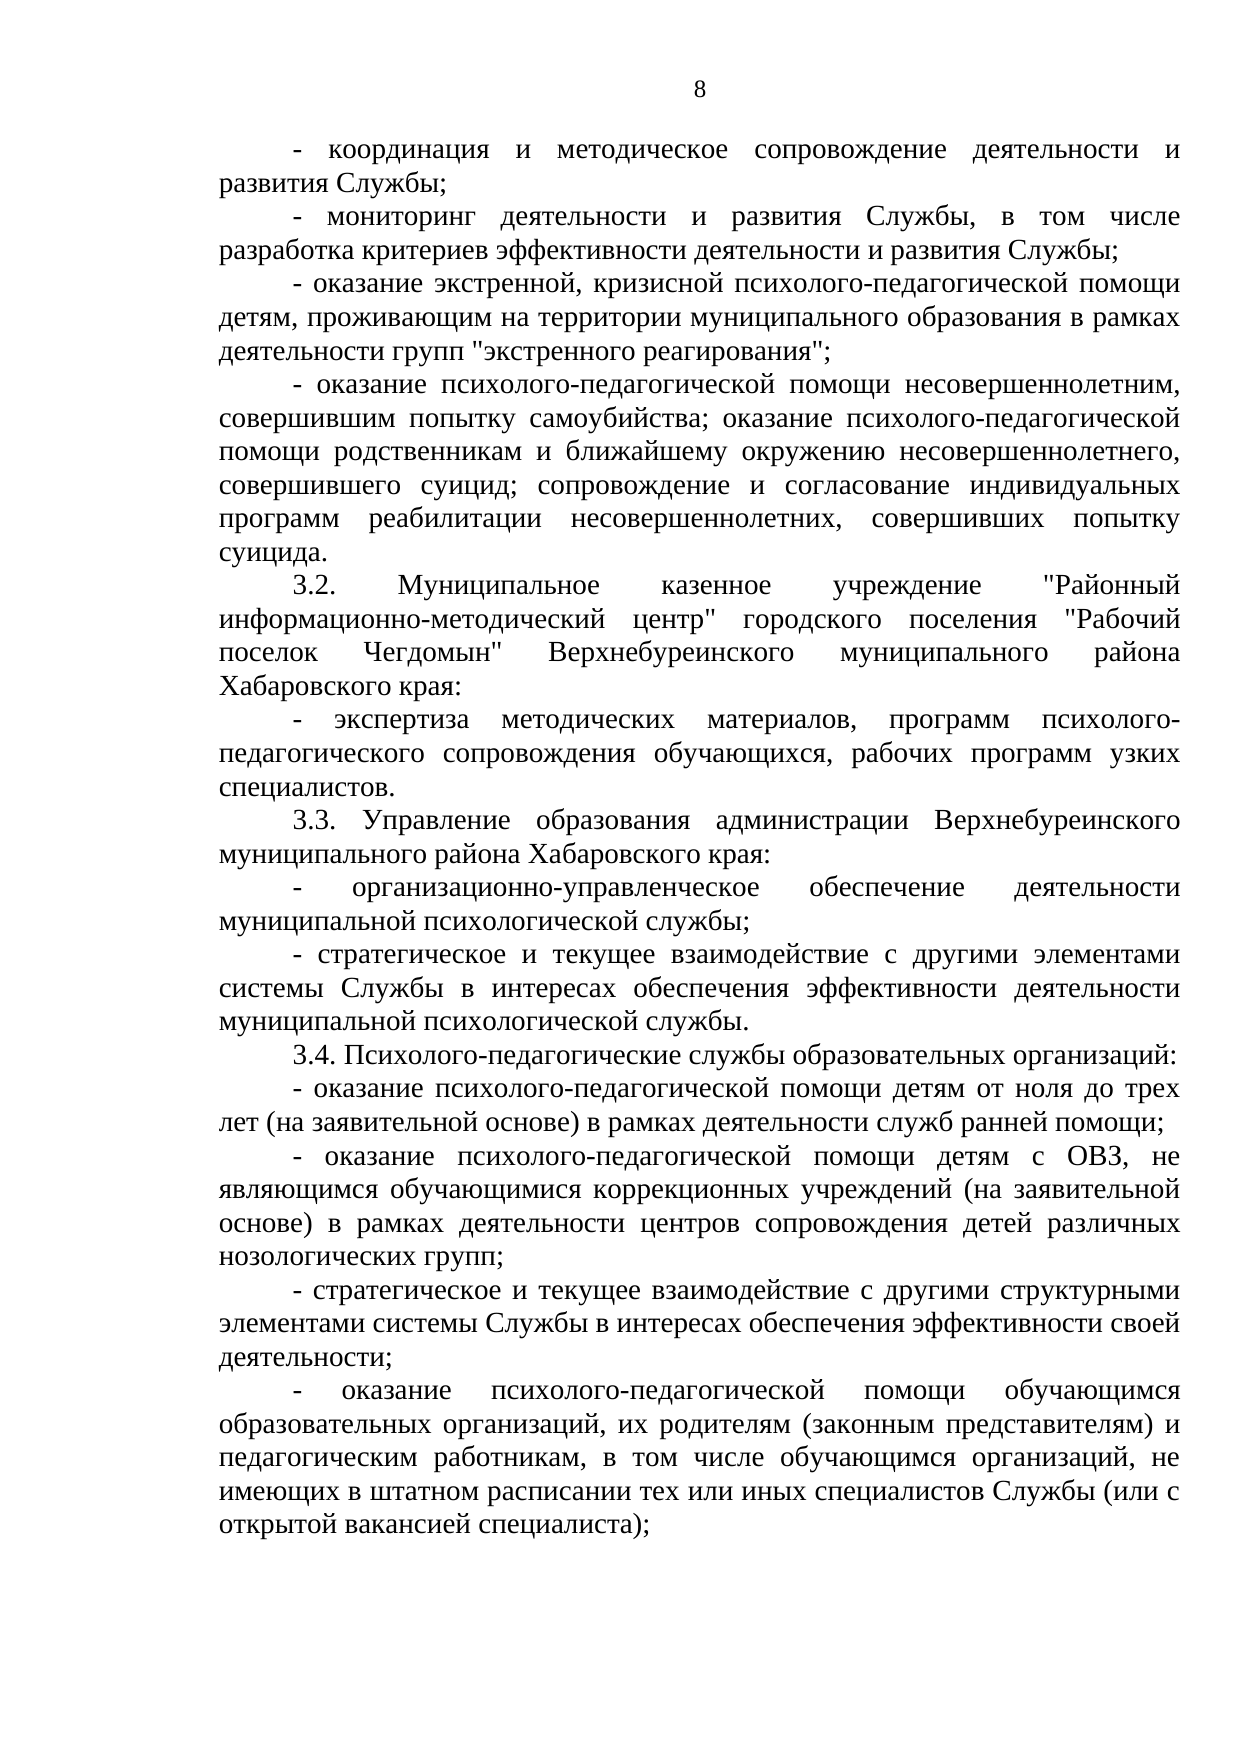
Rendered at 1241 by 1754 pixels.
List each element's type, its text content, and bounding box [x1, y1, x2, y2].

text - оказание психолого-педагогической помощи детям от ноля до трех лет (на заявительной основе) в рамках деятельности служб ранней помощи; [218, 1071, 1181, 1138]
text - стратегическое и текущее взаимодействие с другими структурными элементами системы Службы в интересах обеспечения эффективности своей деятельности; [218, 1272, 1181, 1372]
text 3.4. Психолого-педагогические службы образовательных организаций: [218, 1037, 1181, 1071]
text - организационно-управленческое обеспечение деятельности муниципальной психологической службы; [218, 869, 1181, 936]
text - оказание психолого-педагогической помощи обучающимся образовательных организаций, их родителям (законным представителям) и педагогическим работникам, в том числе обучающимся организаций, не имеющих в штатном расписании тех или иных специалистов Службы (или с открытой вакансией специалиста); [218, 1372, 1181, 1540]
text 3.3. Управление образования администрации Верхнебуреинского муниципального района Хабаровского края: [218, 802, 1181, 869]
text - координация и методическое сопровождение деятельности и развития Службы; [218, 131, 1181, 198]
text 3.2. Муниципальное казенное учреждение "Районный информационно-методический центр" городского поселения "Рабочий поселок Чегдомын" Верхнебуреинского муниципального района Хабаровского края: [218, 567, 1181, 702]
text - экспертиза методических материалов, программ психолого-педагогического сопровождения обучающихся, рабочих программ узких специалистов. [218, 702, 1181, 802]
text - стратегическое и текущее взаимодействие с другими элементами системы Службы в интересах обеспечения эффективности деятельности муниципальной психологической службы. [218, 936, 1181, 1037]
text - мониторинг деятельности и развития Службы, в том числе разработка критериев эффективности деятельности и развития Службы; [218, 198, 1181, 266]
text - оказание психолого-педагогической помощи несовершеннолетним, совершившим попытку самоубийства; оказание психолого-педагогической помощи родственникам и ближайшему окружению несовершеннолетнего, совершившего суицид; сопровождение и согласование индивидуальных программ реабилитации несовершеннолетних, совершивших попытку суицида. [218, 366, 1181, 567]
text - оказание экстренной, кризисной психолого-педагогической помощи детям, проживающим на территории муниципального образования в рамках деятельности групп "экстренного реагирования"; [218, 266, 1181, 366]
text - оказание психолого-педагогической помощи детям с ОВЗ, не являющимся обучающимися коррекционных учреждений (на заявительной основе) в рамках деятельности центров сопровождения детей различных нозологических групп; [218, 1138, 1181, 1272]
